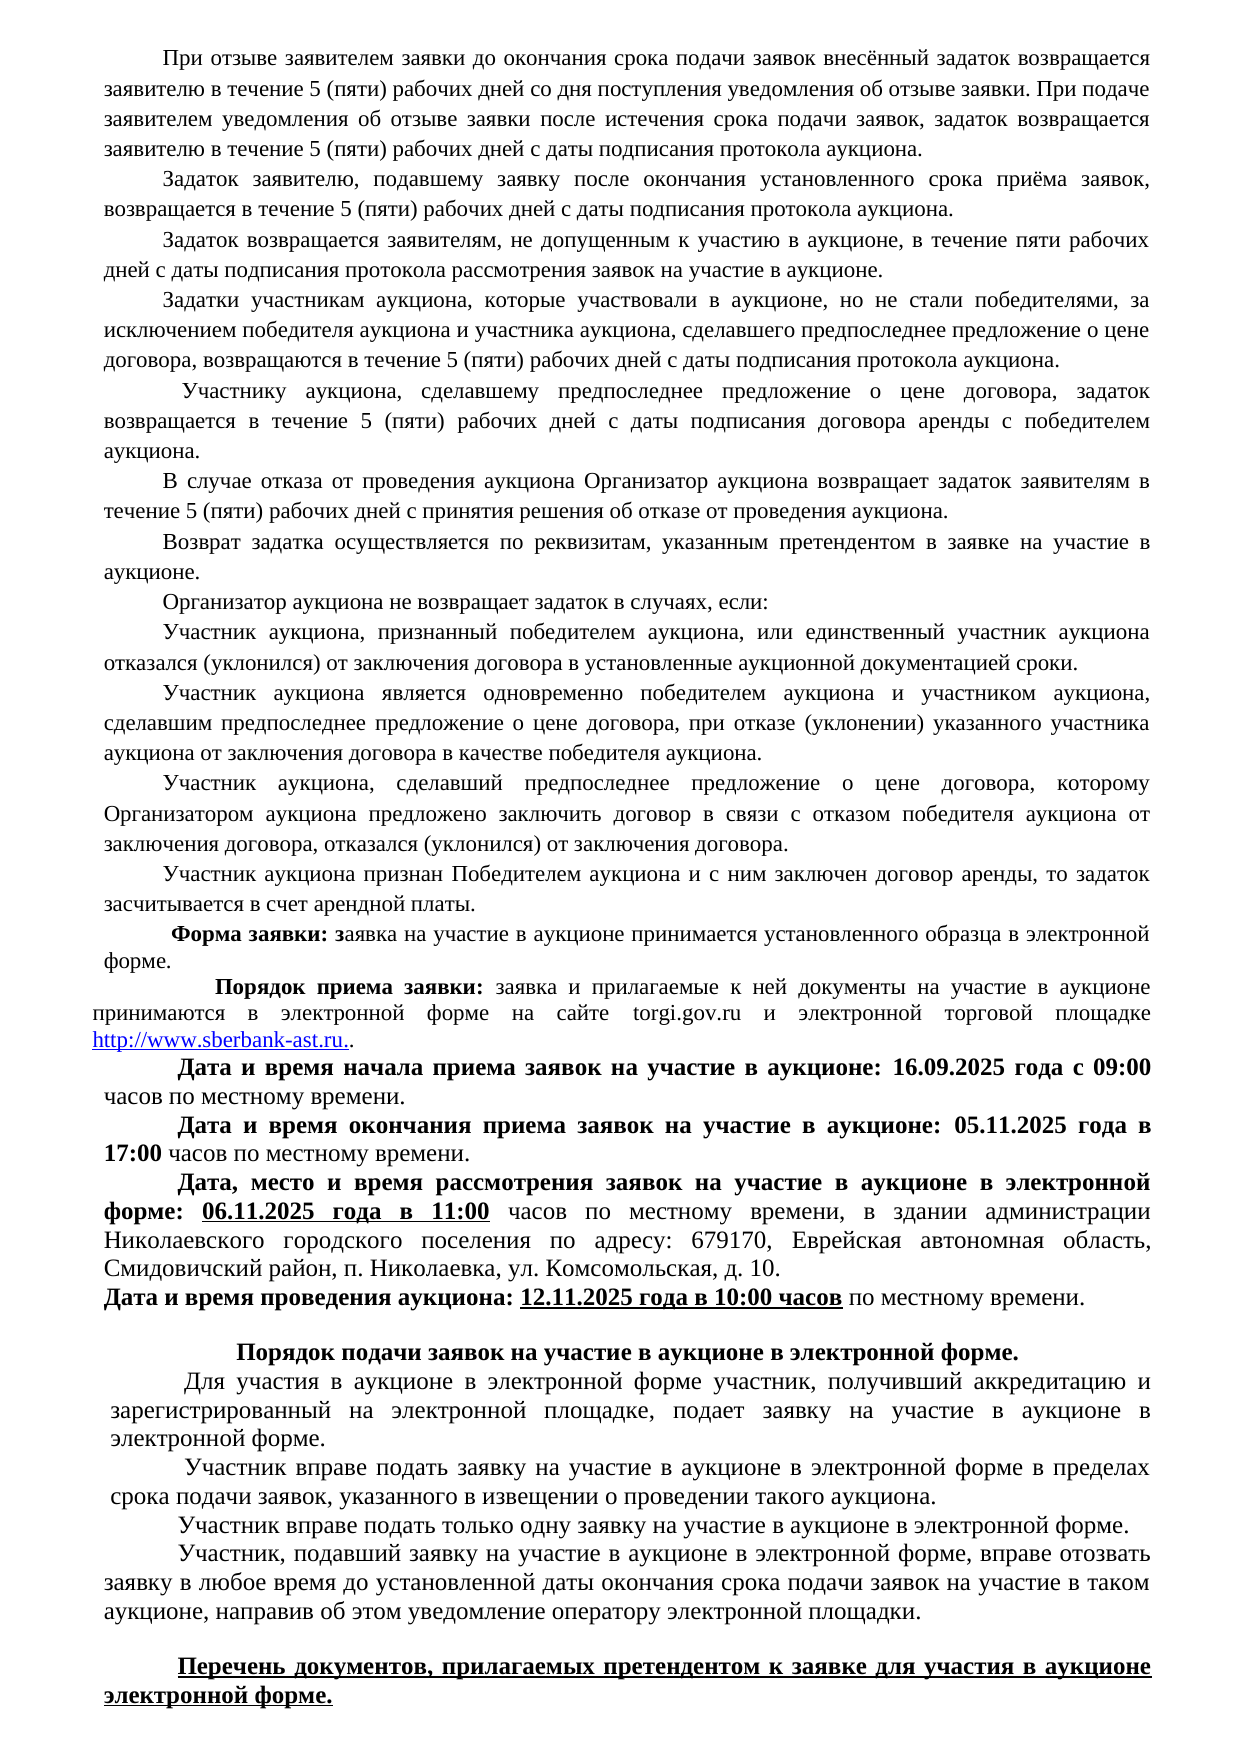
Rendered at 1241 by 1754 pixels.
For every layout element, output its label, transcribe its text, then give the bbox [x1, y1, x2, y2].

text Участнику аукциона, сделавшему предпоследнее предложение о цене договора, задаток возвращается в течение 5 (пяти) рабочих дней с даты подписания договора аренды с победителем аукциона. [103, 377, 1152, 463]
text Задаток возвращается заявителям, не допущенным к участию в аукционе, в течение пяти рабочих дней с даты подписания протокола рассмотрения заявок на участие в аукционе. [103, 226, 1152, 282]
list Участник вправе подать заявку на участие в аукционе в электронной форме в пределах срока подачи заявок, указанного в извещении о проведении такого аукциона. [110, 1452, 1152, 1510]
text Порядок подачи заявок на участие в аукционе в электронной форме. [103, 1337, 1152, 1366]
text Задаток заявителю, подавшему заявку после окончания установленного срока приёма заявок, возвращается в течение 5 (пяти) рабочих дней с даты подписания протокола аукциона. [103, 165, 1152, 222]
text При отзыве заявителем заявки до окончания срока подачи заявок внесённый задаток возвращается заявителю в течение 5 (пяти) рабочих дней со дня поступления уведомления об отзыве заявки. При подаче заявителем уведомления об отзыве заявки после истечения срока подачи заявок, задаток возвращается заявителю в течение 5 (пяти) рабочих дней с даты подписания протокола аукциона. [103, 44, 1152, 161]
text Дата и время окончания приема заявок на участие в аукционе: 05.11.2025 года в 17:00 часов по местному времени. [103, 1110, 1152, 1167]
text Возврат задатка осуществляется по реквизитам, указанным претендентом в заявке на участие в аукционе. [103, 528, 1152, 584]
text Перечень документов, прилагаемых претендентом к заявке для участия в аукционе электронной форме. [103, 1651, 1152, 1709]
text В случае отказа от проведения аукциона Организатор аукциона возвращает задаток заявителям в течение 5 (пяти) рабочих дней с принятия решения об отказе от проведения аукциона. [103, 467, 1152, 524]
text Дата и время проведения аукциона: 12.11.2025 года в 10:00 часов по местному времени. [103, 1282, 1152, 1311]
text Участник аукциона, признанный победителем аукциона, или единственный участник аукциона отказался (уклонился) от заключения договора в установленные аукционной документацией сроки. [103, 618, 1152, 675]
text Дата и время начала приема заявок на участие в аукционе: 16.09.2025 года с 09:00 часов по местному времени. [103, 1052, 1152, 1110]
text Участник аукциона является одновременно победителем аукциона и участником аукциона, сделавшим предпоследнее предложение о цене договора, при отказе (уклонении) указанного участника аукциона от заключения договора в качестве победителя аукциона. [103, 679, 1152, 766]
list Для участия в аукционе в электронной форме участник, получивший аккредитацию и зарегистрированный на электронной площадке, подает заявку на участие в аукционе в электронной форме. [110, 1366, 1152, 1452]
text Организатор аукциона не возвращает задаток в случаях, если: [103, 588, 1152, 614]
text Порядок приема заявки: заявка и прилагаемые к ней документы на участие в аукционе принимаются в электронной форме на сайте torgi.gov.ru и электронной торговой площадке http://www.sberbank-ast.ru.. [92, 973, 1152, 1052]
text Форма заявки: заявка на участие в аукционе принимается установленного образца в электронной форме. [103, 920, 1152, 973]
text Задатки участникам аукциона, которые участвовали в аукционе, но не стали победителями, за исключением победителя аукциона и участника аукциона, сделавшего предпоследнее предложение о цене договора, возвращаются в течение 5 (пяти) рабочих дней с даты подписания протокола аукциона. [103, 286, 1152, 373]
text Участник, подавший заявку на участие в аукционе в электронной форме, вправе отозвать заявку в любое время до установленной даты окончания срока подачи заявок на участие в таком аукционе, направив об этом уведомление оператору электронной площадки. [103, 1538, 1152, 1625]
text Дата, место и время рассмотрения заявок на участие в аукционе в электронной форме: 06.11.2025 года в 11:00 часов по местному времени, в здании администрации Николаевского городского поселения по адресу: 679170, Еврейская автономная область, Смидовичский район, п. Николаевка, ул. Комсомольская, д. 10. [103, 1167, 1152, 1282]
text Участник аукциона, сделавший предпоследнее предложение о цене договора, которому Организатором аукциона предложено заключить договор в связи с отказом победителя аукциона от заключения договора, отказался (уклонился) от заключения договора. [103, 769, 1152, 856]
text Участник аукциона признан Победителем аукциона и с ним заключен договор аренды, то задаток засчитывается в счет арендной платы. [103, 860, 1152, 917]
text Участник вправе подать только одну заявку на участие в аукционе в электронной форме. [103, 1510, 1152, 1538]
